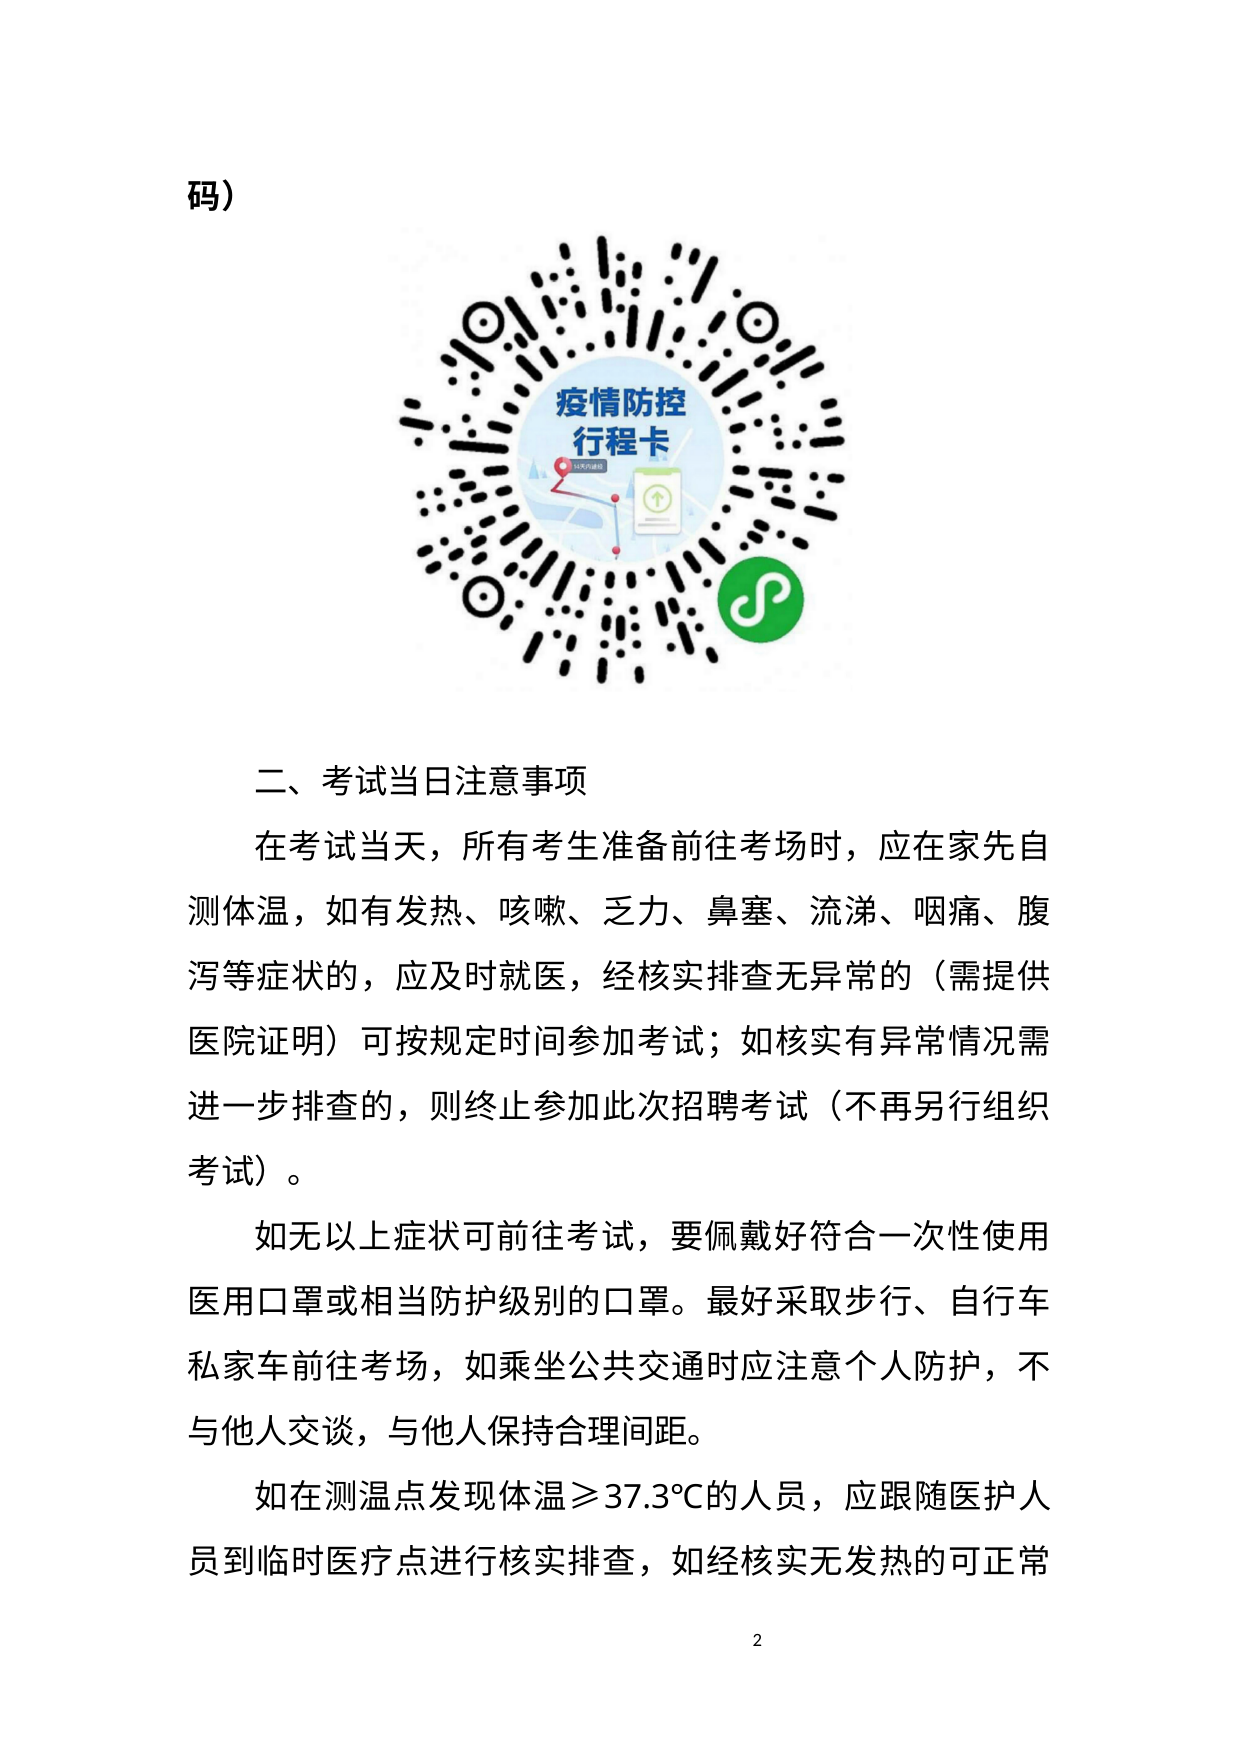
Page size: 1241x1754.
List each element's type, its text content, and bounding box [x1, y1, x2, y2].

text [187, 1462, 1053, 1592]
picture [387, 227, 853, 692]
text 二、考试当日注意事项 [187, 747, 1053, 812]
text 在考试当天，所有考生准备前往考场时，应在家先自测体温，如有发热、咳嗽、乏力、鼻塞、流涕、咽痛、腹泻等症状的，应及时就医，经核实排查无异常的（需提供医院证明）可按规定时间参加考试；如核实有异常情况需进一步排查的，则终止参加此次招聘考试（不再另行组织考试）。 [187, 812, 1053, 1202]
text 如无以上症状可前往考试，要佩戴好符合一次性使用医用口罩或相当防护级别的口罩。最好采取步行、自行车、私家车前往考场，如乘坐公共交通时应注意个人防护，不与他人交谈，与他人保持合理间距。 [187, 1202, 1053, 1462]
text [187, 162, 1053, 227]
